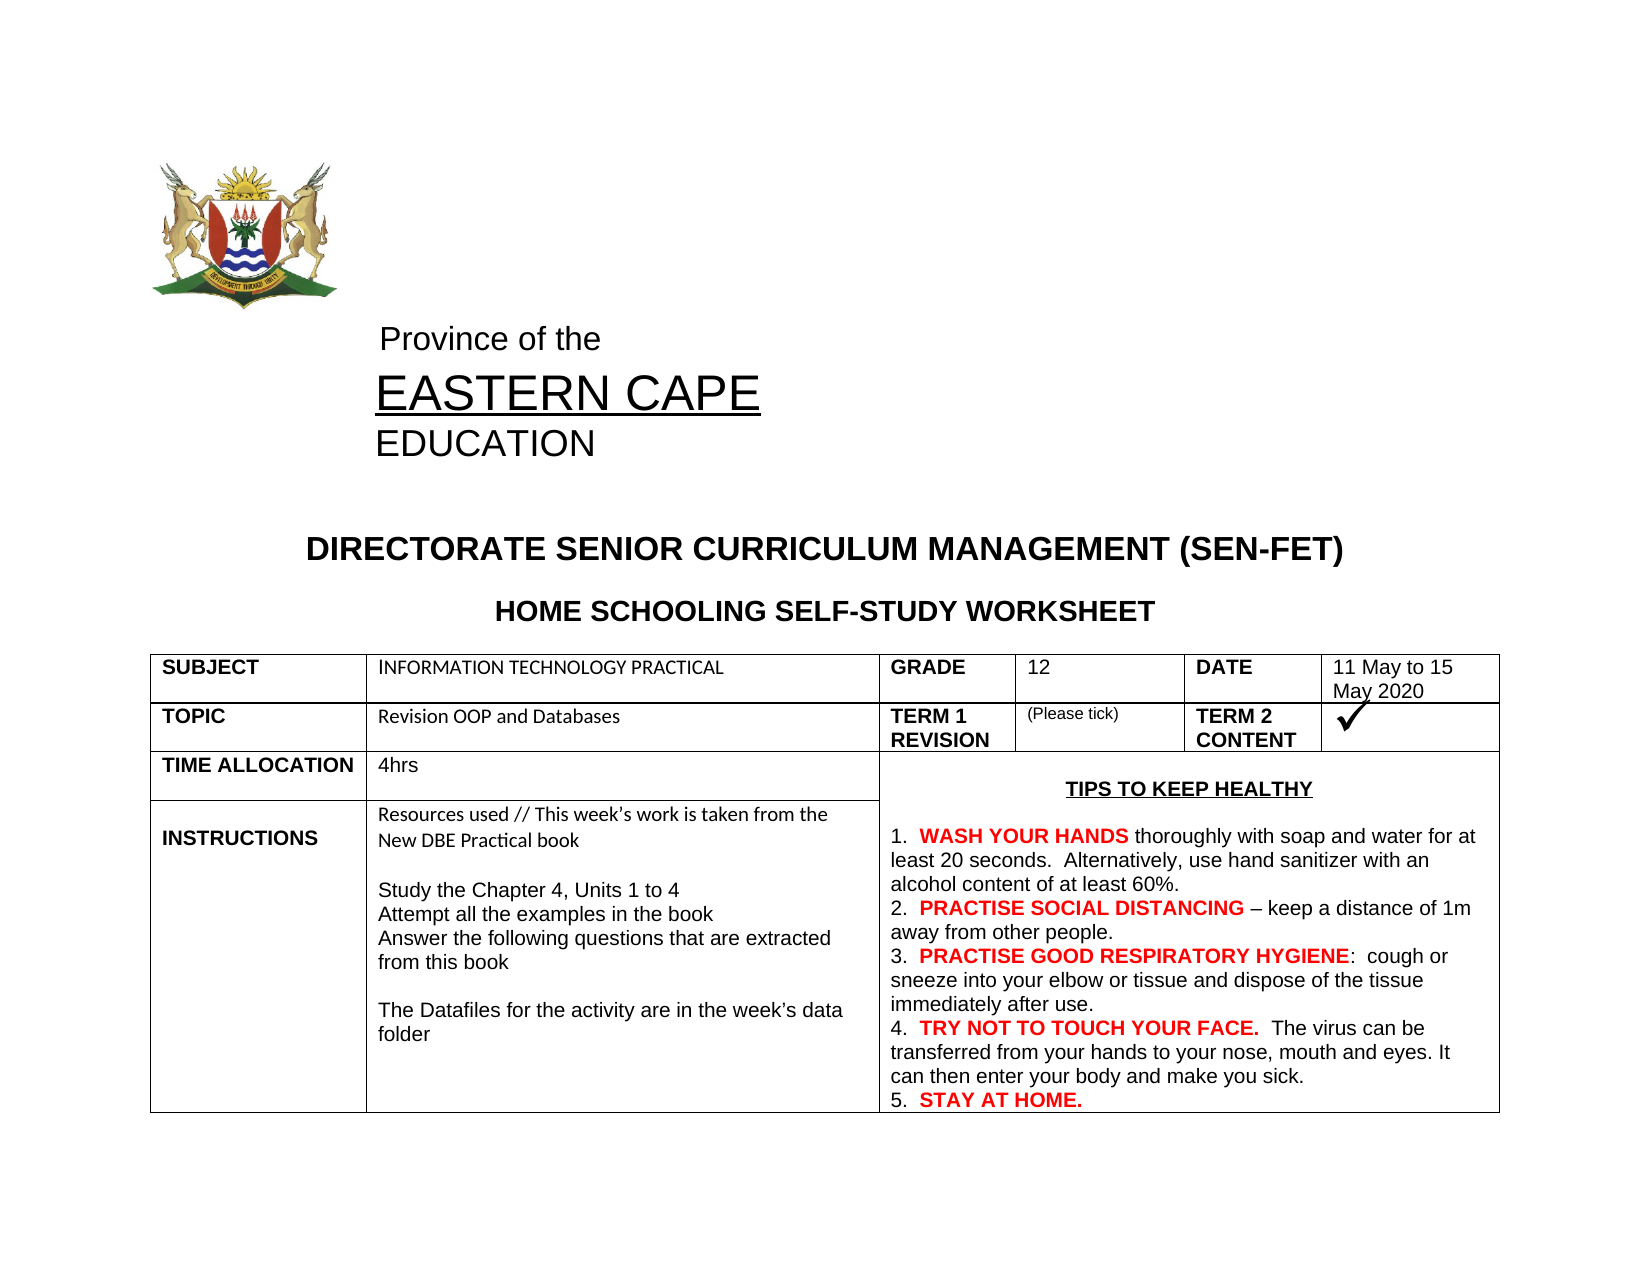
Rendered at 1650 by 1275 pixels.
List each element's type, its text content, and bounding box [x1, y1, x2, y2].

table_cell TERM 1 REVISION [880, 704, 1015, 751]
table_cell 4hrs [367, 752, 879, 800]
table_header 11 May to 15 May 2020 [1322, 655, 1499, 702]
table_header GRADE [880, 655, 1015, 702]
table_header DATE [1185, 655, 1321, 702]
table_header INFORMATION TECHNOLOGY PRACTICAL [367, 655, 879, 702]
table_header SUBJECT [151, 655, 366, 702]
text Province of the [150, 150, 1500, 358]
table_cell TIPS TO KEEP HEALTHY 1. WASH YOUR HANDS thoroughly with soap and water for at least 20 seconds. Alternatively, use hand sanitizer with an alcohol content of at least 60%. 2. PRACTISE SOCIAL DISTANCING – keep a distance of 1m away from other people. 3. PRACTISE GOOD RESPIRATORY HYGIENE: cough or sneeze into your elbow or tissue and dispose of the tissue immediately after use. 4. TRY NOT TO TOUCH YOUR FACE. The virus can be transferred from your hands to your nose, mouth and eyes. It can then enter your body and make you sick. 5. STAY AT HOME. [880, 752, 1499, 1112]
text EDUCATION [300, 421, 1500, 464]
table_cell TERM 2 CONTENT [1185, 704, 1321, 751]
text HOME SCHOOLING SELF-STUDY WORKSHEET [150, 594, 1500, 628]
table_header 12 [1016, 655, 1184, 702]
picture [150, 155, 340, 314]
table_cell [367, 801, 879, 1112]
table_cell Revision OOP and Databases [367, 704, 879, 751]
table_cell TOPIC [151, 704, 366, 751]
table_cell TIME ALLOCATION [151, 752, 366, 800]
table_cell (Please tick) [1016, 704, 1184, 751]
text DIRECTORATE SENIOR CURRICULUM MANAGEMENT (SEN-FET) [150, 529, 1500, 568]
table_cell [1322, 704, 1499, 751]
table_cell INSTRUCTIONS [151, 801, 366, 1112]
text EASTERN CAPE [300, 363, 1500, 421]
